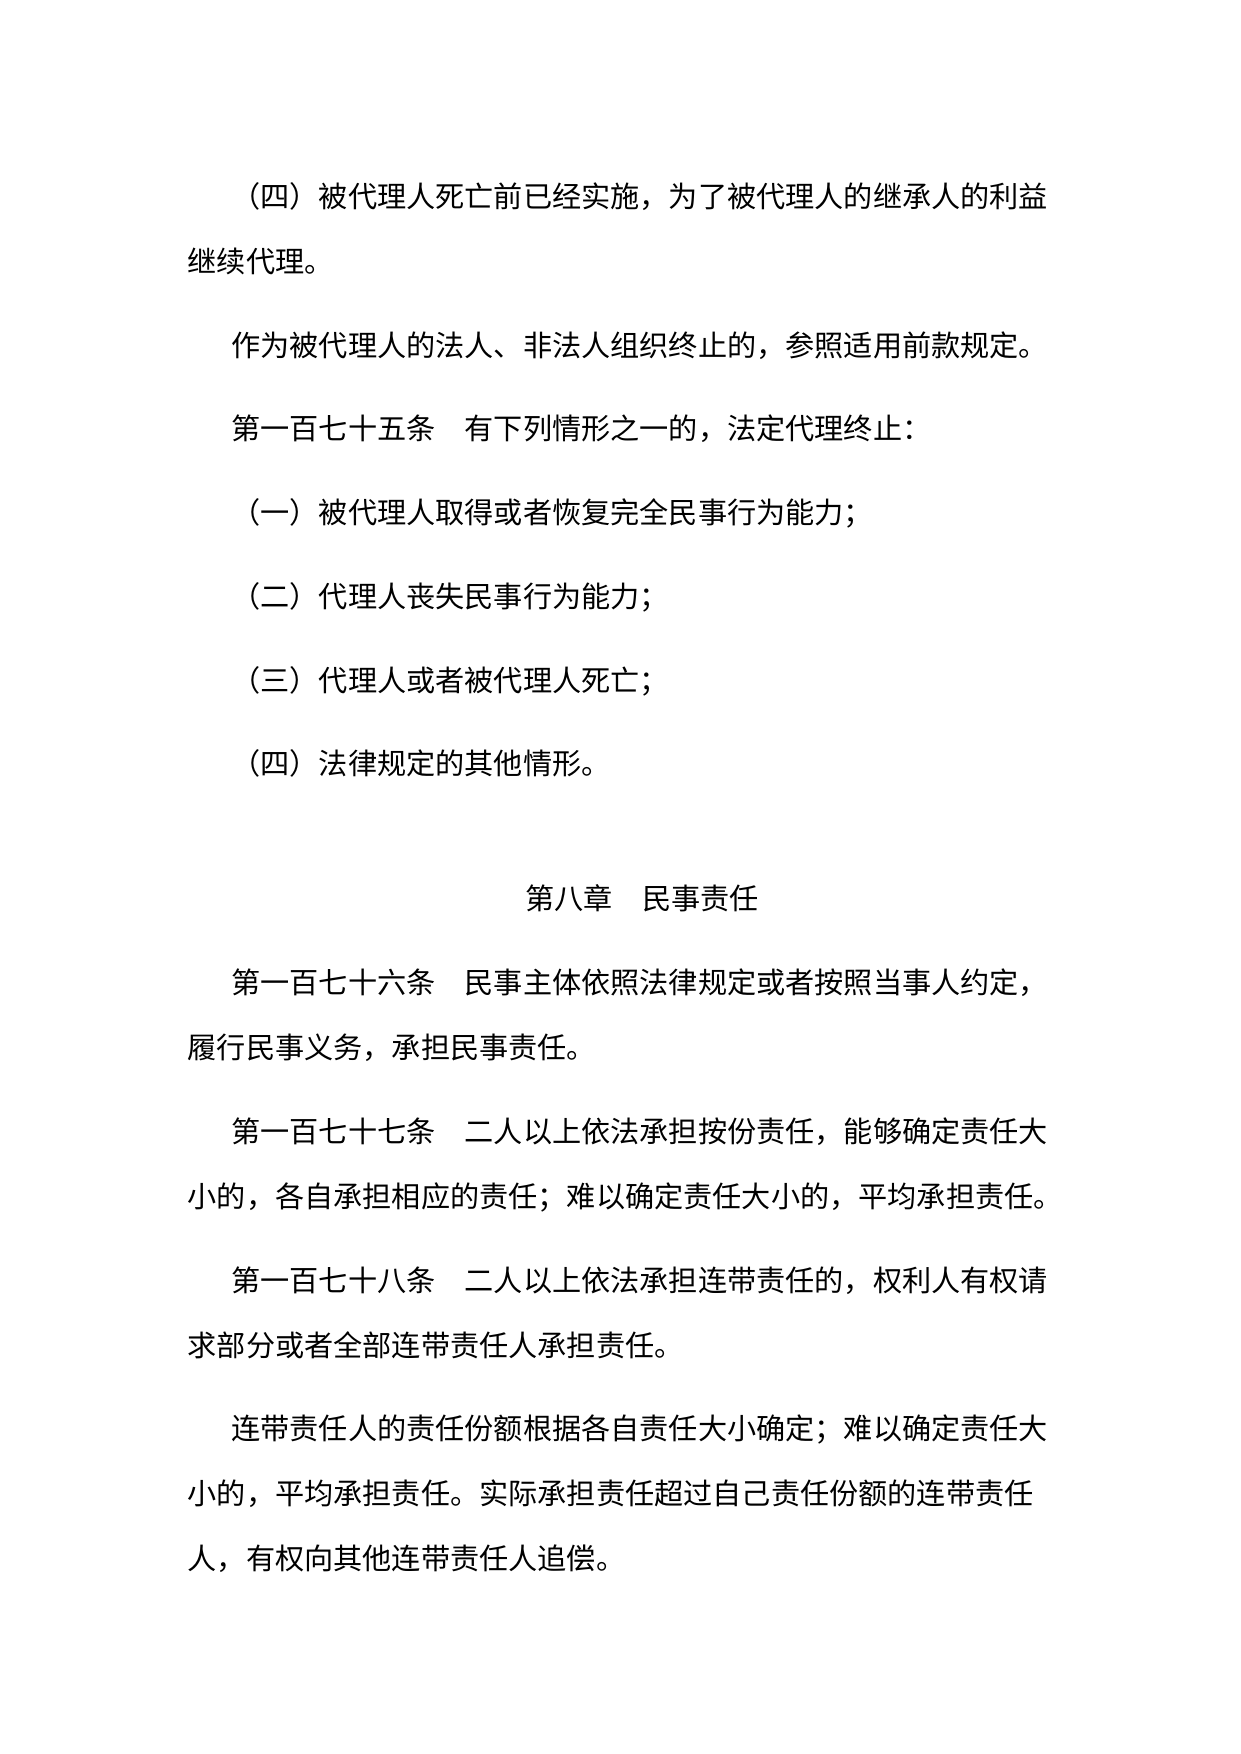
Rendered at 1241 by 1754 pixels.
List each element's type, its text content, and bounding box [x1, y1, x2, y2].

text （四）被代理人死亡前已经实施，为了被代理人的继承人的利益继续代理。 [187, 162, 1053, 292]
text 连带责任人的责任份额根据各自责任大小确定；难以确定责任大小的，平均承担责任。实际承担责任超过自己责任份额的连带责任人，有权向其他连带责任人追偿。 [187, 1394, 1053, 1589]
text （一）被代理人取得或者恢复完全民事行为能力； [187, 478, 1053, 543]
text 第一百七十七条 二人以上依法承担按份责任，能够确定责任大小的，各自承担相应的责任；难以确定责任大小的，平均承担责任。 [187, 1097, 1053, 1227]
text 第一百七十八条 二人以上依法承担连带责任的，权利人有权请求部分或者全部连带责任人承担责任。 [187, 1246, 1053, 1376]
text 第八章 民事责任 [187, 864, 1053, 929]
text （二）代理人丧失民事行为能力； [187, 562, 1053, 627]
text 第一百七十五条 有下列情形之一的，法定代理终止： [187, 394, 1053, 459]
text （四）法律规定的其他情形。 [187, 729, 1053, 794]
text 作为被代理人的法人、非法人组织终止的，参照适用前款规定。 [187, 311, 1053, 376]
text （三）代理人或者被代理人死亡； [187, 646, 1053, 711]
text 第一百七十六条 民事主体依照法律规定或者按照当事人约定，履行民事义务，承担民事责任。 [187, 948, 1053, 1078]
